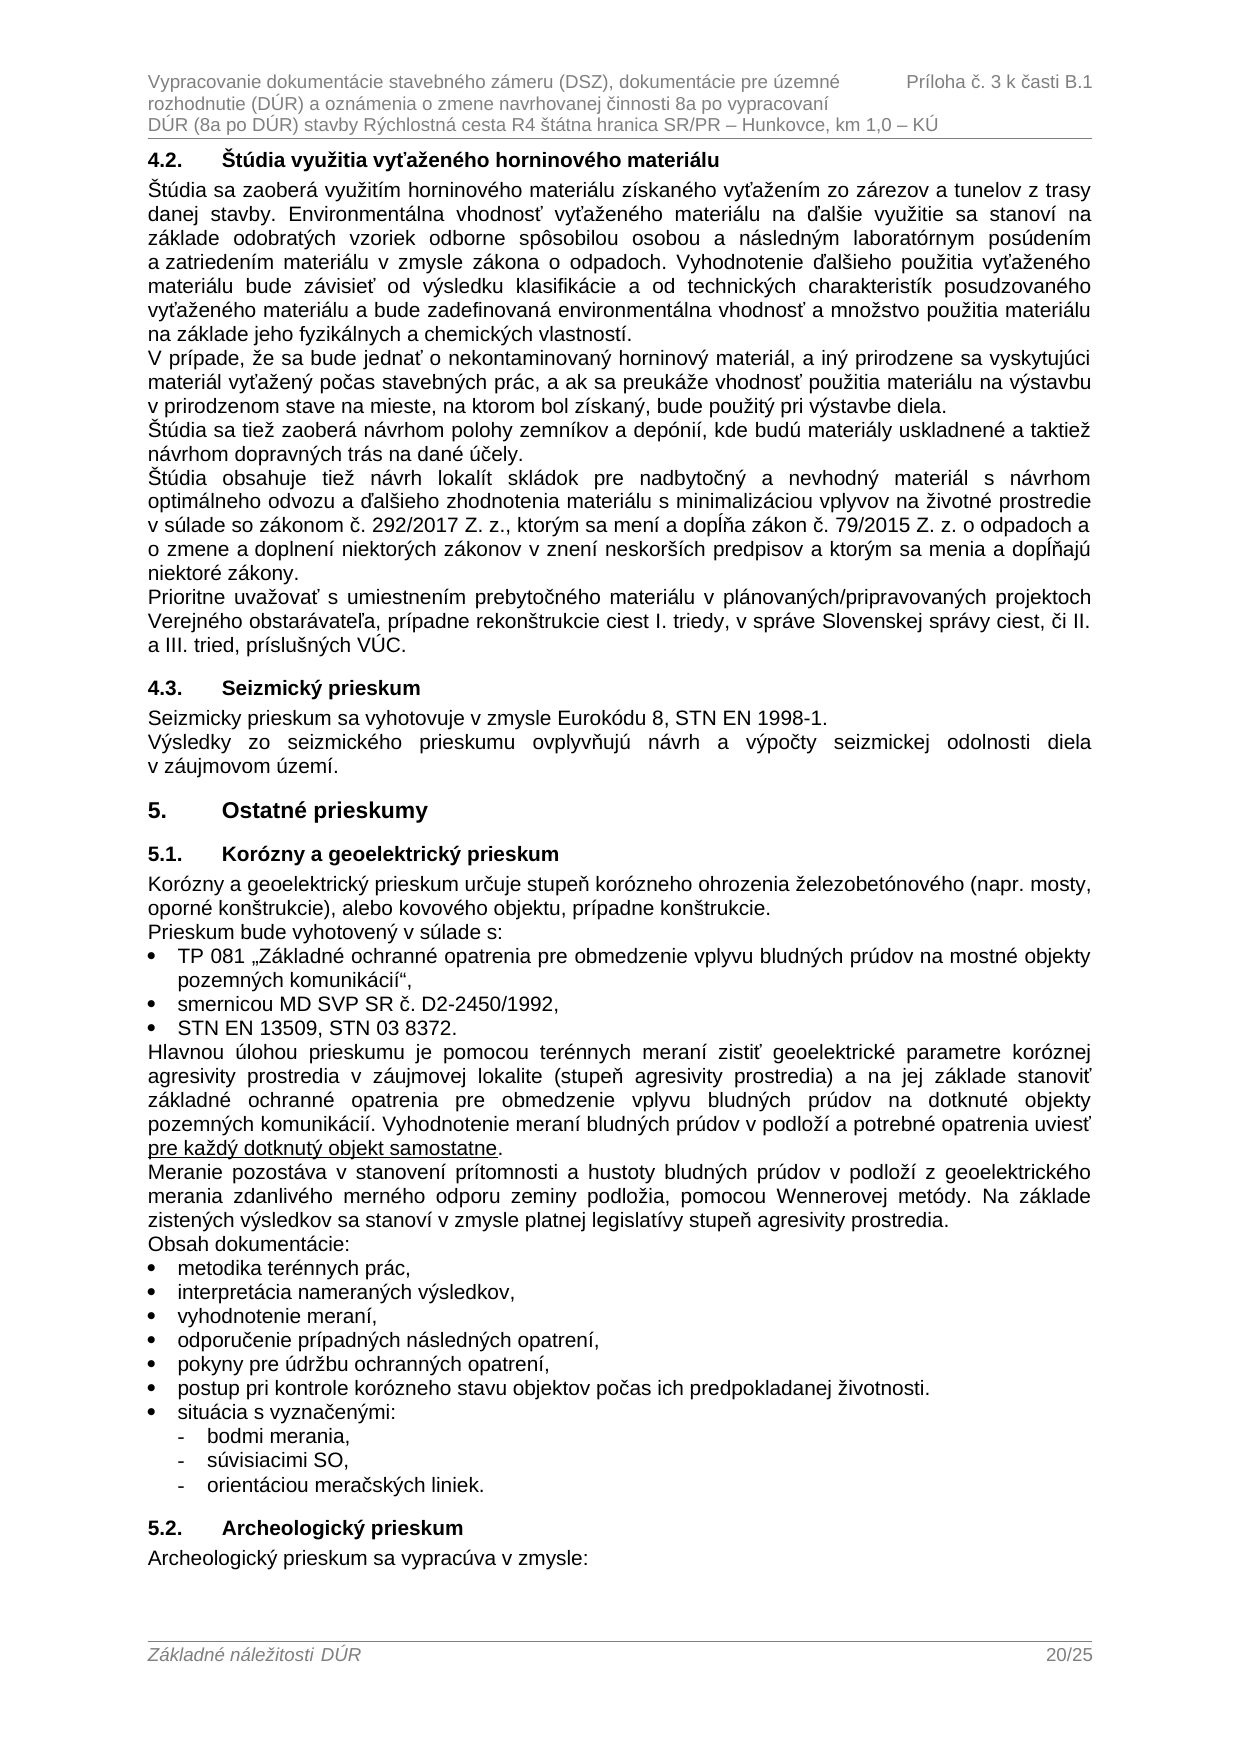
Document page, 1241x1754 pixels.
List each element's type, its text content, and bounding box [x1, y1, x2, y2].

subtitle Štúdia využitia vyťaženého horninového materiálu [148, 148, 1092, 172]
list situácia s vyznačenými: [148, 1400, 1092, 1424]
text Prieskum bude vyhotovený v súlade s: [148, 920, 1092, 944]
subtitle Korózny a geoelektrický prieskum [148, 842, 1092, 866]
text Štúdia sa tiež zaoberá návrhom polohy zemníkov a depónií, kde budú materiály uskladnené a taktiež návrhom dopravných trás na dané účely. [148, 417, 1092, 465]
subtitle Seizmický prieskum [148, 676, 1092, 700]
list pokyny pre údržbu ochranných opatrení, [148, 1352, 1092, 1376]
list orientáciou meračských liniek. [177, 1472, 1092, 1497]
list vyhodnotenie meraní, [148, 1304, 1092, 1328]
subtitle Archeologický prieskum [148, 1515, 1092, 1539]
text Prioritne uvažovať s umiestnením prebytočného materiálu v plánovaných/pripravovaných projektoch Verejného obstarávateľa, prípadne rekonštrukcie ciest I. triedy, v správe Slovenskej správy ciest, či II. a III. tried, príslušných VÚC. [148, 585, 1092, 657]
list STN EN 13509, STN 03 8372. [148, 1016, 1092, 1040]
text Hlavnou úlohou prieskumu je pomocou terénnych meraní zistiť geoelektrické parametre koróznej agresivity prostredia v záujmovej lokalite (stupeň agresivity prostredia) a na jej základe stanoviť základné ochranné opatrenia pre obmedzenie vplyvu bludných prúdov na dotknuté objekty pozemných komunikácií. Vyhodnotenie meraní bludných prúdov v podloží a potrebné opatrenia uviesť pre každý dotknutý objekt samostatne. [148, 1040, 1092, 1160]
text Korózny a geoelektrický prieskum určuje stupeň korózneho ohrozenia železobetónového (napr. mosty, oporné konštrukcie), alebo kovového objektu, prípadne konštrukcie. [148, 872, 1092, 920]
text Obsah dokumentácie: [148, 1232, 1092, 1256]
text Meranie pozostáva v stanovení prítomnosti a hustoty bludných prúdov v podloží z geoelektrického merania zdanlivého merného odporu zeminy podložia, pomocou Wennerovej metódy. Na základe zistených výsledkov sa stanoví v zmysle platnej legislatívy stupeň agresivity prostredia. [148, 1160, 1092, 1232]
text V prípade, že sa bude jednať o nekontaminovaný horninový materiál, a iný prirodzene sa vyskytujúci materiál vyťažený počas stavebných prác, a ak sa preukáže vhodnosť použitia materiálu na výstavbu v prirodzenom stave na mieste, na ktorom bol získaný, bude použitý pri výstavbe diela. [148, 346, 1092, 417]
list odporučenie prípadných následných opatrení, [148, 1328, 1092, 1352]
text Štúdia obsahuje tiež návrh lokalít skládok pre nadbytočný a nevhodný materiál s návrhom optimálneho odvozu a ďalšieho zhodnotenia materiálu s minimalizáciou vplyvov na životné prostredie v súlade so zákonom č. 292/2017 Z. z., ktorým sa mení a dopĺňa zákon č. 79/2015 Z. z. o odpadoch a o zmene a doplnení niektorých zákonov v znení neskorších predpisov a ktorým sa menia a dopĺňajú niektoré zákony. [148, 465, 1092, 585]
text Štúdia sa zaoberá využitím horninového materiálu získaného vyťažením zo zárezov a tunelov z trasy danej stavby. Environmentálna vhodnosť vyťaženého materiálu na ďalšie využitie sa stanoví na základe odobratých vzoriek odborne spôsobilou osobou a následným laboratórnym posúdením a zatriedením materiálu v zmysle zákona o odpadoch. Vyhodnotenie ďalšieho použitia vyťaženého materiálu bude závisieť od výsledku klasifikácie a od technických charakteristík posudzovaného vyťaženého materiálu a bude zadefinovaná environmentálna vhodnosť a množstvo použitia materiálu na základe jeho fyzikálnych a chemických vlastností. [148, 178, 1092, 346]
list metodika terénnych prác, [148, 1256, 1092, 1280]
list interpretácia nameraných výsledkov, [148, 1280, 1092, 1304]
list bodmi merania, [177, 1424, 1092, 1448]
text Seizmicky prieskum sa vyhotovuje v zmysle Eurokódu 8, STN EN 1998-1. [148, 706, 1092, 730]
subtitle Ostatné prieskumy [148, 797, 1092, 823]
list smernicou MD SVP SR č. D2-2450/1992, [148, 992, 1092, 1016]
text Výsledky zo seizmického prieskumu ovplyvňujú návrh a výpočty seizmickej odolnosti diela v záujmovom území. [148, 730, 1092, 778]
list súvisiacimi SO, [177, 1448, 1092, 1472]
text Archeologický prieskum sa vypracúva v zmysle: [148, 1546, 1092, 1569]
list TP 081 „Základné ochranné opatrenia pre obmedzenie vplyvu bludných prúdov na mostné objekty pozemných komunikácií“, [148, 944, 1092, 992]
list postup pri kontrole korózneho stavu objektov počas ich predpokladanej životnosti. [148, 1376, 1092, 1400]
